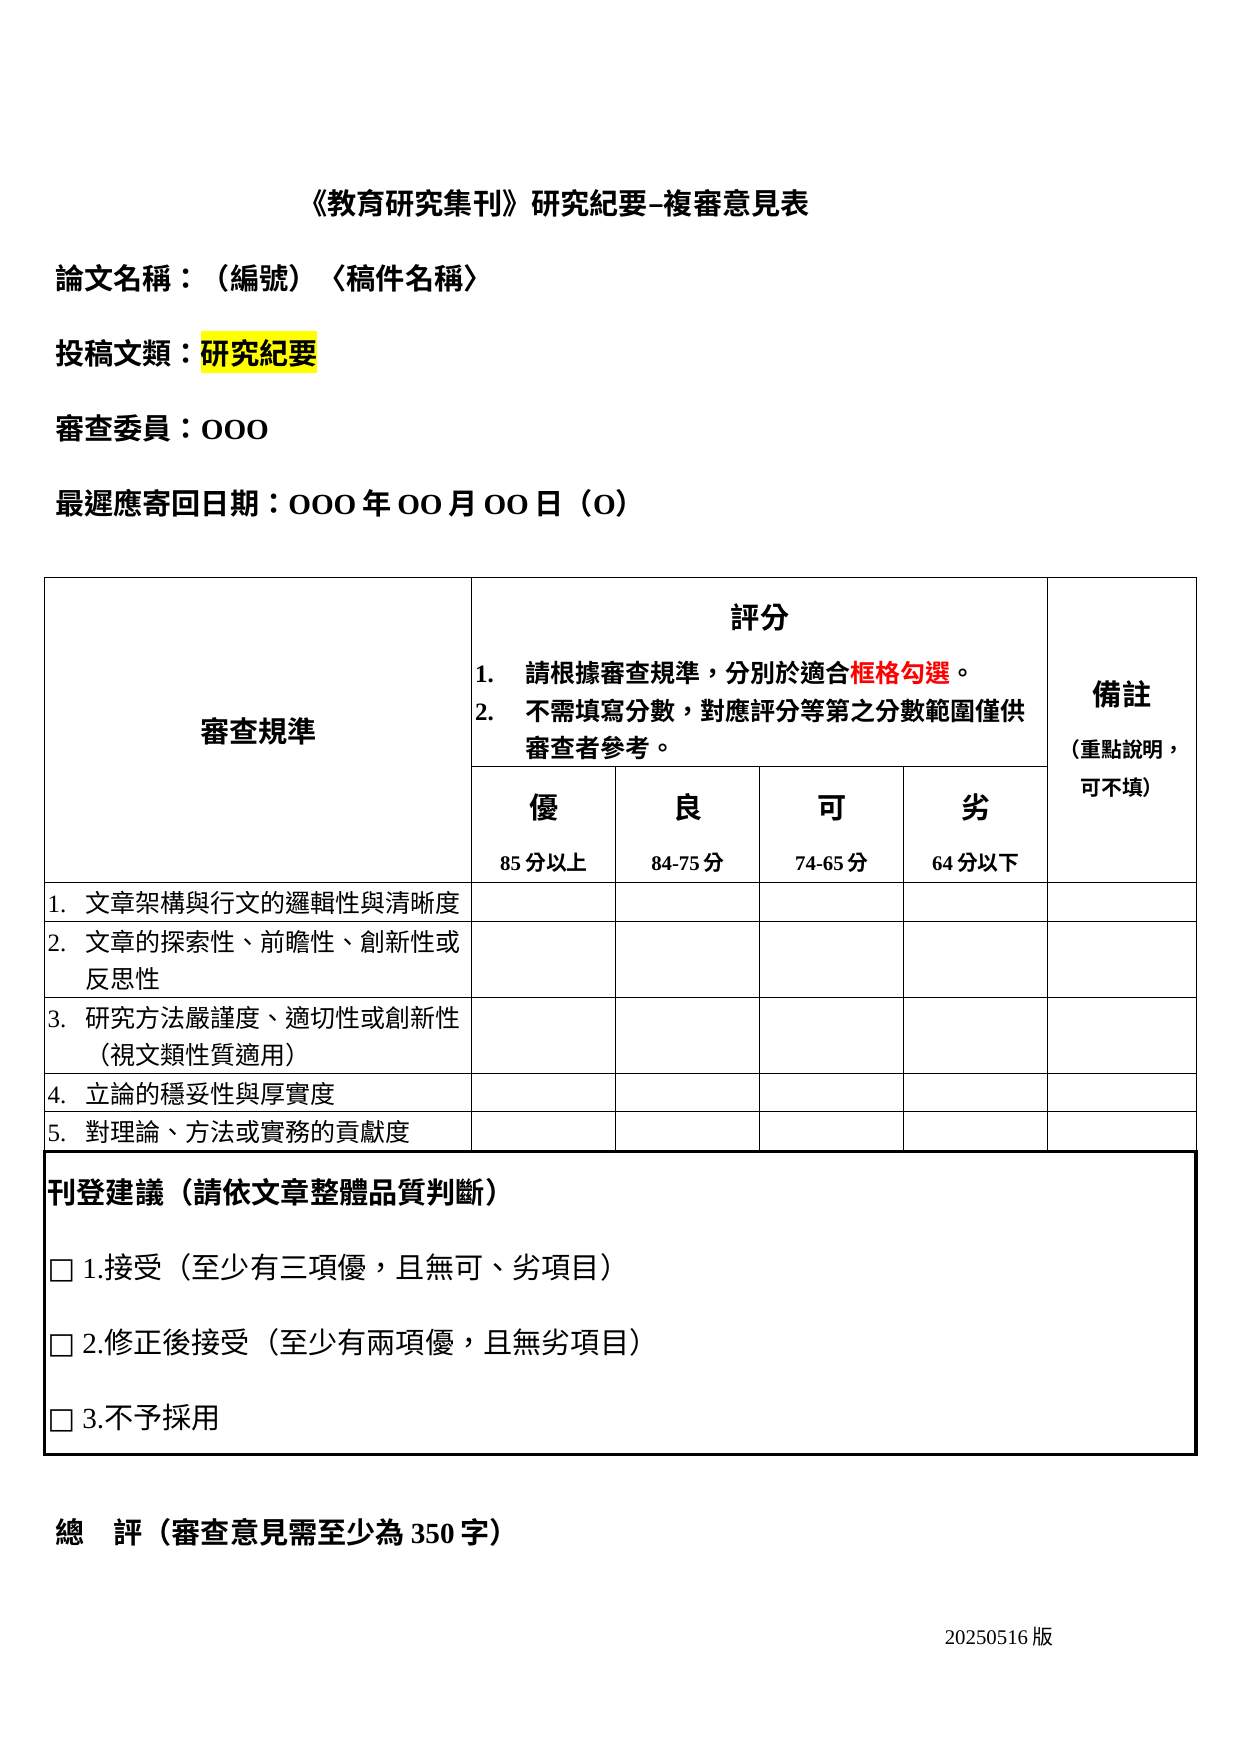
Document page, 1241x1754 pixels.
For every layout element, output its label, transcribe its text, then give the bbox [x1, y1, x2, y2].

text 最遲應寄回日期：OOO年OO月OO日（O） [55, 464, 1053, 539]
table_cell 研究方法嚴謹度、適切性或創新性（視文類性質適用） [45, 998, 471, 1073]
table_cell 劣 64分以下 [904, 767, 1047, 882]
table_cell [760, 1112, 903, 1150]
table_cell 可 74-65分 [760, 767, 903, 882]
table_cell [616, 1074, 759, 1111]
text 審查委員：OOO [55, 389, 1053, 464]
table_cell 文章架構與行文的邏輯性與清晰度 [45, 883, 471, 921]
table_cell [904, 1112, 1047, 1150]
table_cell [904, 1074, 1047, 1111]
table_header 備註 （重點說明，可不填） [1048, 578, 1196, 882]
table_cell [1048, 883, 1196, 921]
table_cell 刊登建議（請依文章整體品質判斷） □ 1.接受（至少有三項優，且無可、劣項目） □ 2.修正後接受（至少有兩項優，且無劣項目） □ 3.不予採用 [46, 1153, 1194, 1453]
table_cell [616, 1112, 759, 1150]
table_cell [904, 883, 1047, 921]
table_cell [1048, 1112, 1196, 1150]
table_cell 良 84-75分 [616, 767, 759, 882]
table_cell [472, 1112, 615, 1150]
table_cell [616, 883, 759, 921]
table_cell 文章的探索性、前瞻性、創新性或反思性 [45, 922, 471, 997]
table_cell [472, 922, 615, 997]
table_cell [760, 922, 903, 997]
table_cell [904, 922, 1047, 997]
table_cell 優 85分以上 [472, 767, 615, 882]
table_cell [472, 883, 615, 921]
table_cell [1048, 1074, 1196, 1111]
table_cell [1048, 998, 1196, 1073]
text 《教育研究集刊》研究紀要–複審意見表 [55, 164, 1053, 239]
text 論文名稱：（編號）〈稿件名稱〉 [55, 239, 1053, 314]
table_cell [472, 1074, 615, 1111]
table_cell [1048, 922, 1196, 997]
table_cell [760, 1074, 903, 1111]
text 總 評（審查意見需至少為350字） [55, 1493, 1053, 1568]
table_header 審查規準 [45, 578, 471, 882]
table_cell [616, 922, 759, 997]
table_header 評分 請根據審查規準，分別於適合框格勾選。 不需填寫分數，對應評分等第之分數範圍僅供審查者參考。 [472, 578, 1047, 766]
table_cell [904, 998, 1047, 1073]
table_cell [616, 998, 759, 1073]
text 投稿文類：研究紀要 [55, 314, 1053, 389]
table_cell [472, 998, 615, 1073]
table_cell [760, 883, 903, 921]
table_cell [760, 998, 903, 1073]
table_cell 立論的穩妥性與厚實度 [45, 1074, 471, 1111]
table_cell 對理論、方法或實務的貢獻度 [45, 1112, 471, 1150]
